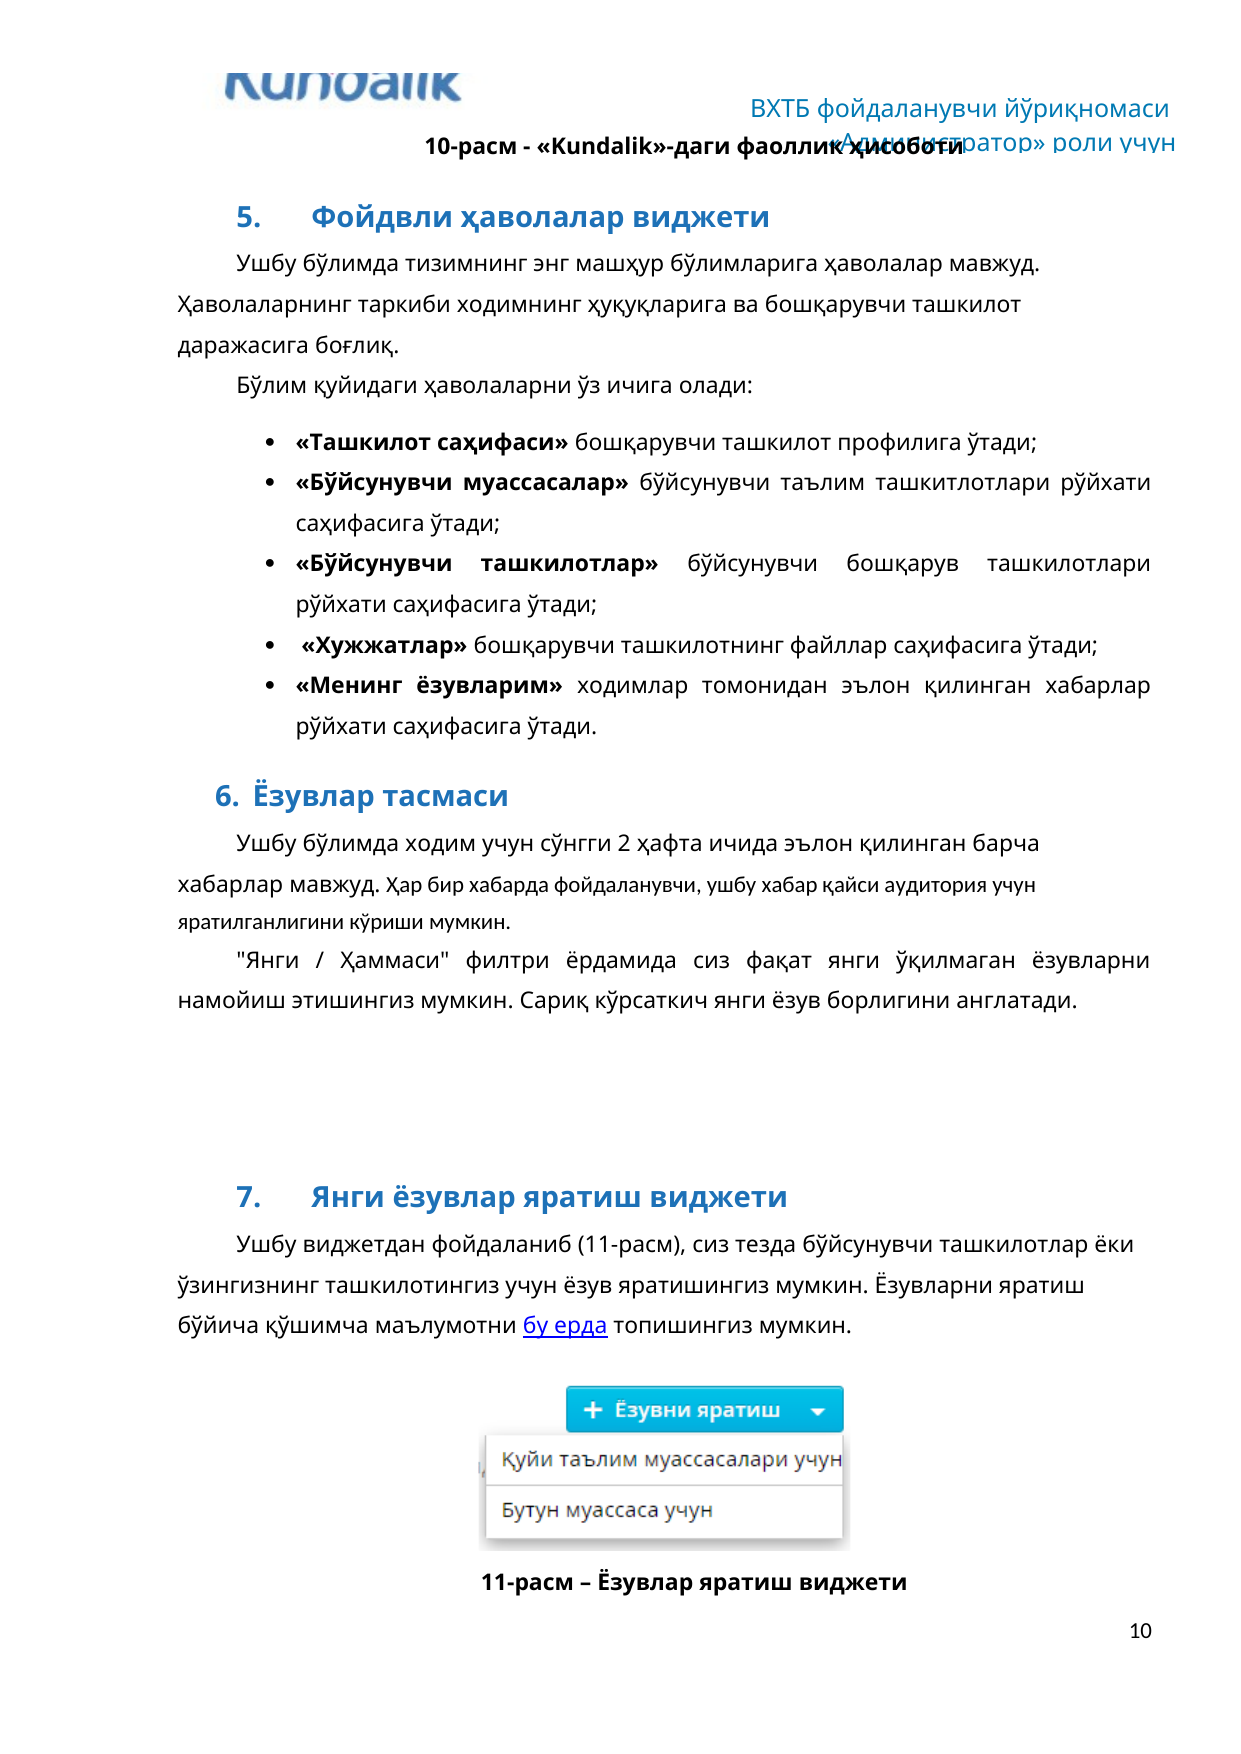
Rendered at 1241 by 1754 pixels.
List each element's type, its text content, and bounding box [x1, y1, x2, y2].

text Бўлим қуйидаги ҳаволаларни ўз ичига олади: [177, 369, 1152, 401]
list Ёзувлар тасмаси [215, 776, 1152, 815]
list «Бўйсунувчи ташкилотлар» бўйсунувчи бошқарув ташкилотлари рўйхати саҳифасига ўтади; [266, 547, 1152, 619]
text Ушбу бўлимда ходим учун сўнгги 2 ҳафта ичида эълон қилинган барча хабарлар мавжуд. Ҳар бир хабарда фойдаланувчи, ушбу хабар қайси аудитория учун яратилганлигини кўриши мумкин. [177, 827, 1152, 935]
list «Менинг ёзувларим» ходимлар томонидан эълон қилинган хабарлар рўйхати саҳифасига ўтади. [266, 669, 1152, 741]
text Ушбу бўлимда тизимнинг энг машҳур бўлимларига ҳаволалар мавжуд. Ҳаволаларнинг таркиби ходимнинг ҳуқуқларига ва бошқарувчи ташкилот даражасига боғлиқ. [177, 247, 1152, 360]
picture [478, 1365, 851, 1551]
text "Янги / Ҳаммаси" филтри ёрдамида сиз фақат янги ўқилмаган ёзувларни намойиш этишингиз мумкин. Сариқ кўрсаткич янги ёзув борлигини англатади. [177, 944, 1152, 1016]
list Фойдвли ҳаволалар виджети [236, 196, 1152, 236]
list «Бўйсунувчи муассасалар» бўйсунувчи таълим ташкитлотлари рўйхати саҳифасига ўтади; [266, 466, 1152, 538]
text Ушбу виджетдан фойдаланиб (11-расм), сиз тезда бўйсунувчи ташкилотлар ёки ўзингизнинг ташкилотингиз учун ёзув яратишингиз мумкин. Ёзувларни яратиш бўйича қўшимча маълумотни бу ерда топишингиз мумкин. [177, 1228, 1152, 1341]
text 10-расм - «Kundalik»-даги фаоллик ҳисоботи [177, 130, 1152, 161]
list «Хужжатлар» бошқарувчи ташкилотнинг файллар саҳифасига ўтади; [266, 629, 1152, 660]
picture [177, 73, 497, 119]
list «Ташкилот саҳифаси» бошқарувчи ташкилот профилига ўтади; [266, 426, 1152, 457]
text 11-расм – Ёзувлар яратиш виджети [177, 1566, 1152, 1597]
list Янги ёзувлар яратиш виджети [236, 1177, 1152, 1216]
